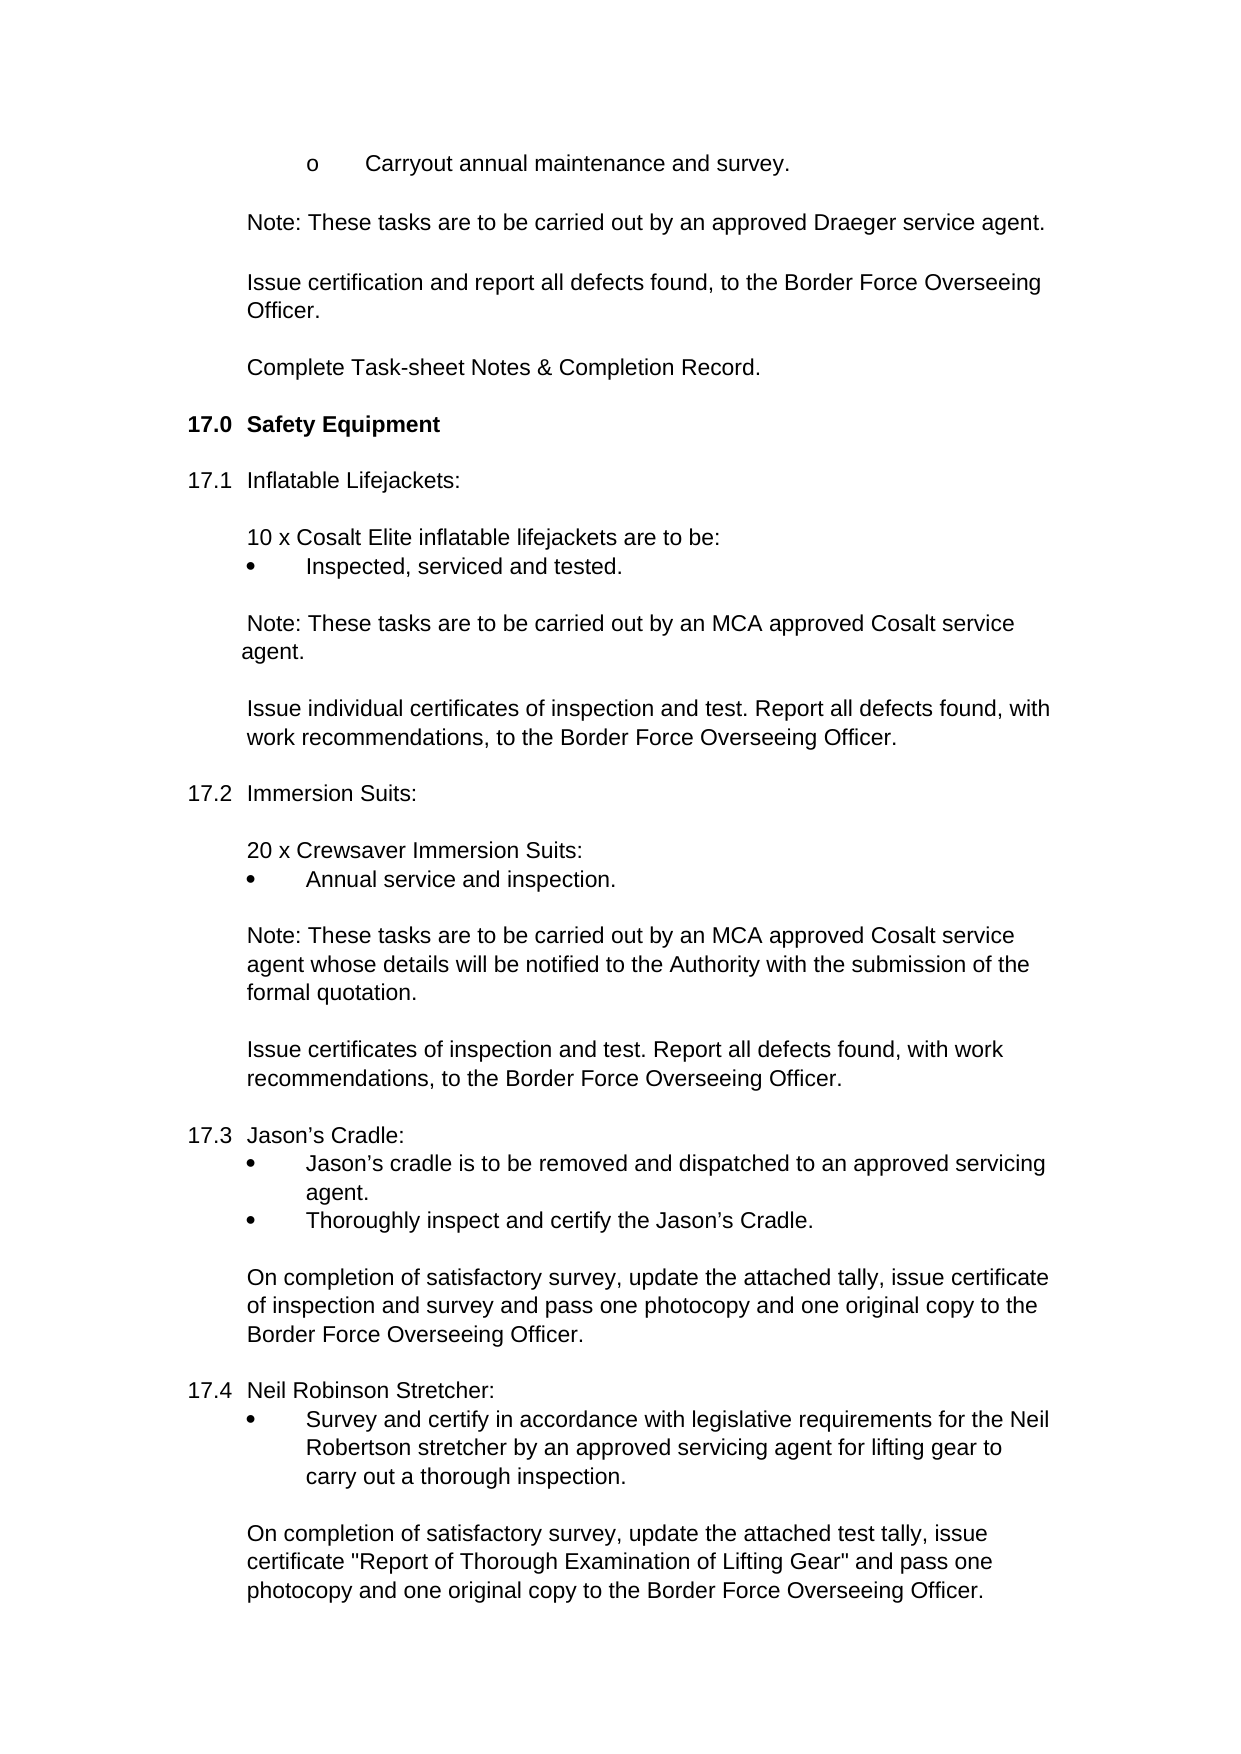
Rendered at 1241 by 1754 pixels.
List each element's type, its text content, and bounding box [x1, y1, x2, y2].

list Annual service and inspection. [247, 866, 1053, 892]
text Note: These tasks are to be carried out by an approved Draeger service agent. [187, 209, 1053, 235]
text Complete Task-sheet Notes & Completion Record. [187, 354, 1053, 380]
list Jason’s cradle is to be removed and dispatched to an approved servicing agent. [247, 1150, 1053, 1205]
text 20 x Crewsaver Immersion Suits: [187, 837, 1053, 863]
text On completion of satisfactory survey, update the attached tally, issue certificate of inspection and survey and pass one photocopy and one original copy to the Border Force Overseeing Officer. [247, 1264, 1053, 1347]
text Issue certification and report all defects found, to the Border Force Overseeing Officer. [247, 268, 1053, 323]
list Inspected, serviced and tested. [247, 553, 1053, 579]
list Neil Robinson Stretcher: [187, 1377, 1053, 1404]
list Survey and certify in accordance with legislative requirements for the Neil Robertson stretcher by an approved servicing agent for lifting gear to carry out a thorough inspection. [247, 1406, 1053, 1489]
text Note: These tasks are to be carried out by an MCA approved Cosalt service agent. [241, 610, 1053, 664]
list Immersion Suits: [187, 780, 1053, 807]
text 10 x Cosalt Elite inflatable lifejackets are to be: [187, 524, 1053, 551]
text 17.1 Inflatable Lifejackets: [187, 467, 1053, 494]
text On completion of satisfactory survey, update the attached test tally, issue certificate "Report of Thorough Examination of Lifting Gear" and pass one photocopy and one original copy to the Border Force Overseeing Officer. [247, 1520, 1053, 1603]
list Thoroughly inspect and certify the Jason’s Cradle. [247, 1207, 1053, 1233]
list Carryout annual maintenance and survey. [306, 150, 1053, 178]
text 17.0 Safety Equipment [187, 411, 1053, 437]
text Issue individual certificates of inspection and test. Report all defects found, with work recommendations, to the Border Force Overseeing Officer. [247, 695, 1053, 750]
text Note: These tasks are to be carried out by an MCA approved Cosalt service agent whose details will be notified to the Authority with the submission of the formal quotation. [247, 922, 1053, 1006]
text Issue certificates of inspection and test. Report all defects found, with work recommendations, to the Border Force Overseeing Officer. [247, 1036, 1053, 1091]
text 17.3 Jason’s Cradle: [187, 1122, 1053, 1148]
